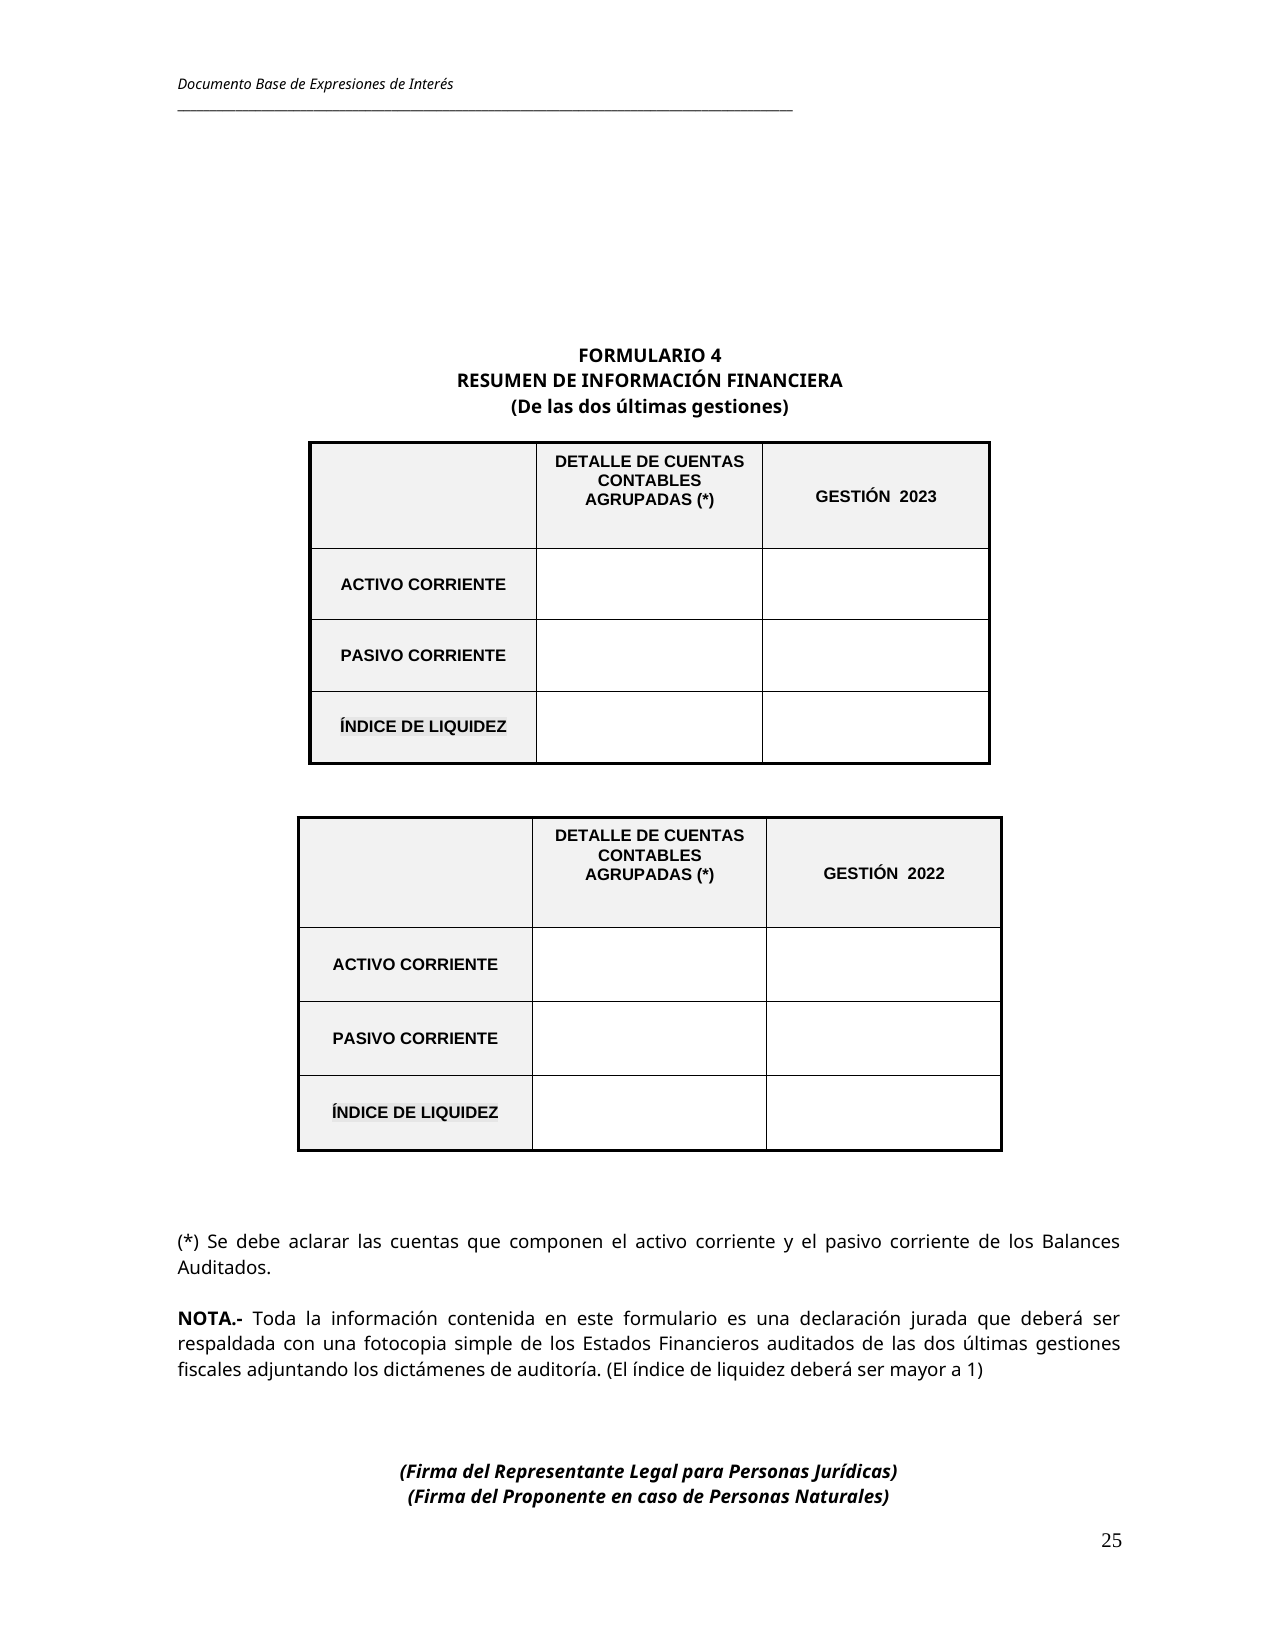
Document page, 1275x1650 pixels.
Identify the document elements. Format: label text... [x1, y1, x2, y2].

table_header GESTIÓN 2022 [767, 819, 1000, 927]
table_cell [537, 620, 762, 691]
table_header [312, 444, 536, 548]
text (De las dos últimas gestiones) [177, 393, 1122, 418]
table_header GESTIÓN 2023 [763, 444, 988, 548]
table_header [300, 819, 532, 927]
table_cell ACTIVO CORRIENTE [300, 928, 532, 1001]
table_cell [537, 692, 762, 762]
table_header DETALLE DE CUENTAS CONTABLES AGRUPADAS (*) [533, 819, 766, 927]
table_cell ACTIVO CORRIENTE [312, 549, 536, 619]
text (Firma del Proponente en caso de Personas Naturales) [177, 1484, 1122, 1509]
table_header DETALLE DE CUENTAS CONTABLES AGRUPADAS (*) [537, 444, 762, 548]
text RESUMEN DE INFORMACIÓN FINANCIERA [177, 367, 1122, 393]
table_cell [537, 549, 762, 619]
table_cell PASIVO CORRIENTE [312, 620, 536, 691]
text (Firma del Representante Legal para Personas Jurídicas) [177, 1458, 1122, 1484]
table_cell [533, 928, 766, 1001]
text NOTA.- Toda la información contenida en este formulario es una declaración jurada que deberá ser respaldada con una fotocopia simple de los Estados Financieros auditados de las dos últimas gestiones fiscales adjuntando los dictámenes de auditoría. (El índice de liquidez deberá ser mayor a 1) [177, 1305, 1122, 1382]
table_cell ÍNDICE DE LIQUIDEZ [312, 692, 536, 762]
table_cell [763, 549, 988, 619]
table_cell [767, 1002, 1000, 1075]
table_cell [533, 1076, 766, 1149]
table_cell [767, 928, 1000, 1001]
table_cell [763, 692, 988, 762]
text FORMULARIO 4 [177, 342, 1122, 367]
table_cell ÍNDICE DE LIQUIDEZ [300, 1076, 532, 1149]
table_cell PASIVO CORRIENTE [300, 1002, 532, 1075]
table_cell [763, 620, 988, 691]
text (*) Se debe aclarar las cuentas que componen el activo corriente y el pasivo corriente de los Balances Auditados. [177, 1229, 1122, 1280]
table_cell [533, 1002, 766, 1075]
table_cell [767, 1076, 1000, 1149]
